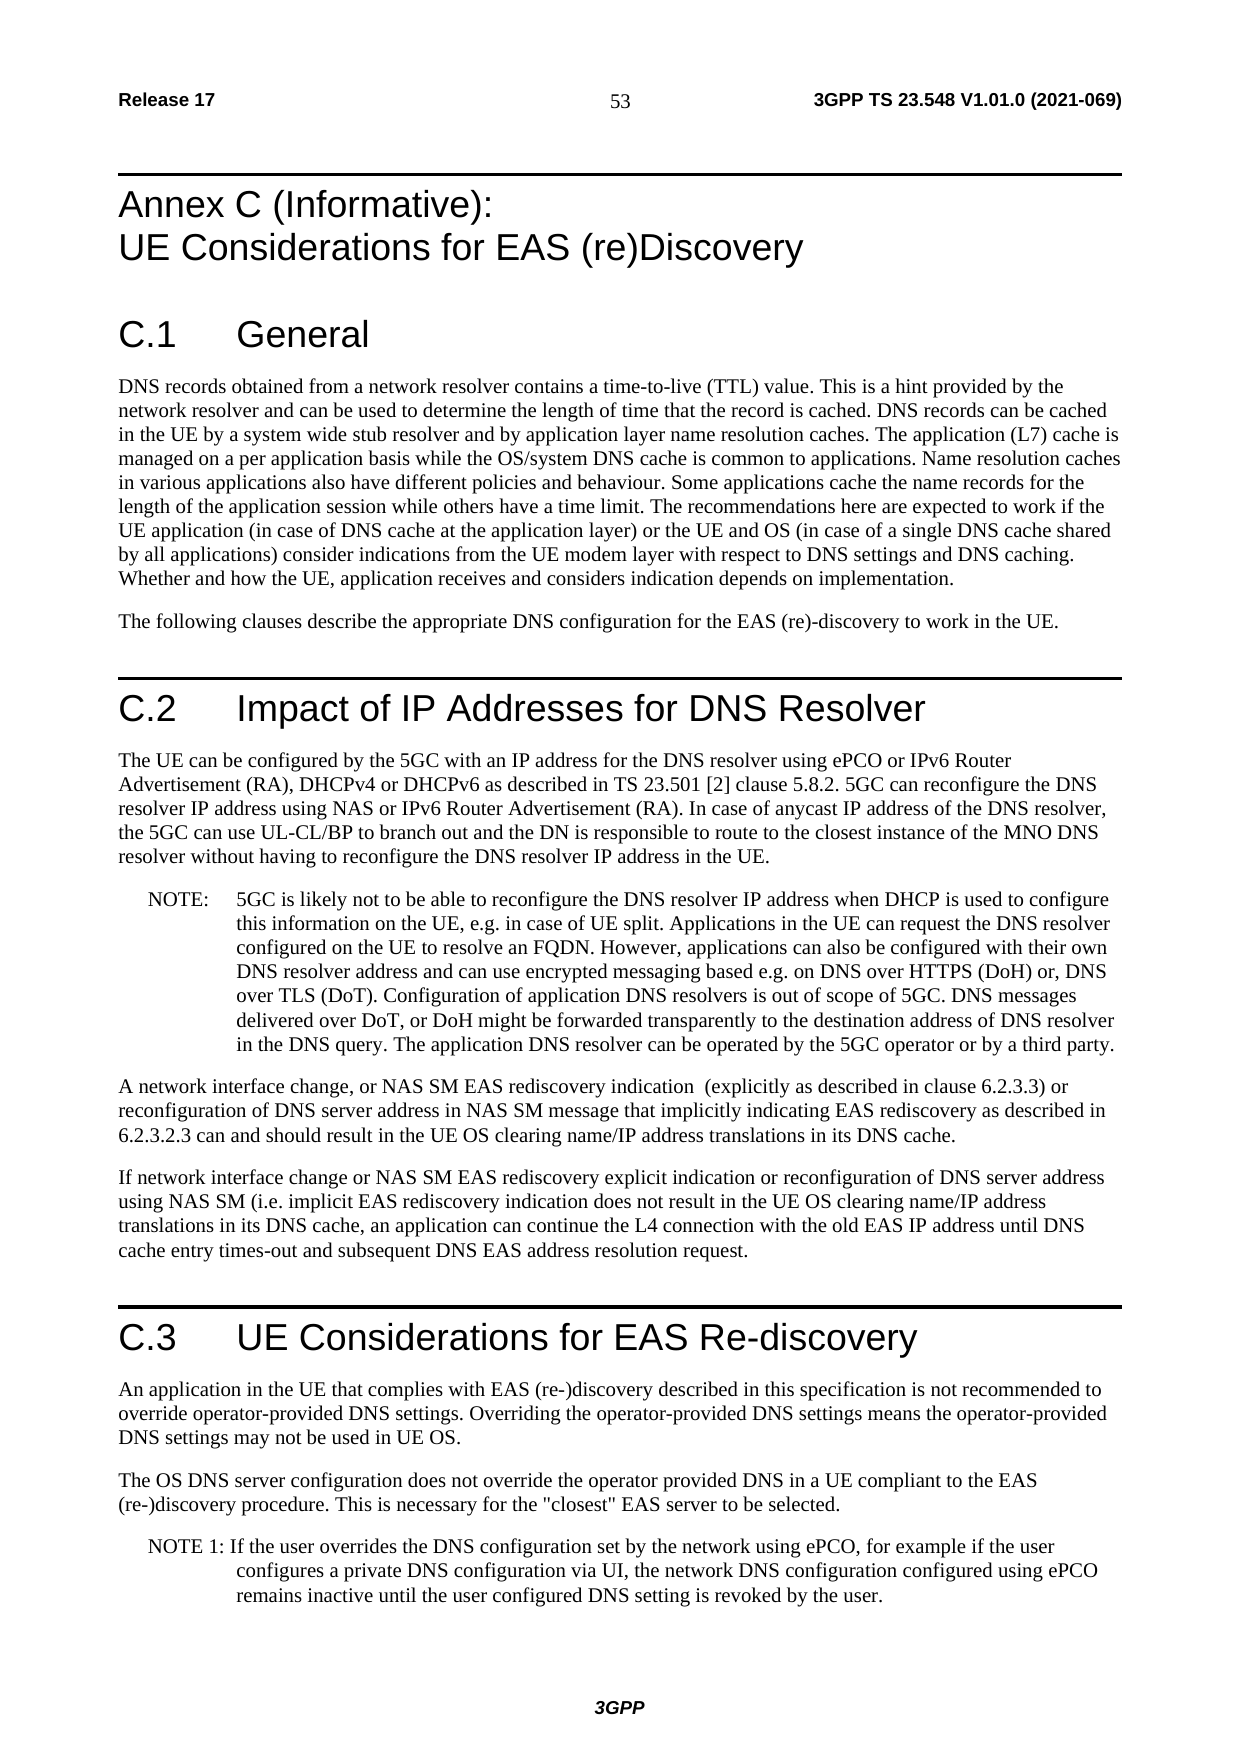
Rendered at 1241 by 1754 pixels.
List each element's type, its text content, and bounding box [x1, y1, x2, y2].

text A network interface change or NAS SM EAS rediscovery indication can and should result in the UE OS clearing name/IP address translations in its DNS cache. [118, 1074, 1122, 1147]
text The OS DNS server configuration does not override the operator provided DNS in a UE compliant to the EAS (re-)discovery procedure. This is necessary for the "closest" EAS server to be selected. [118, 1467, 1122, 1516]
subtitle Annex C (Informative): UE Considerations for EAS (re)Discovery [118, 176, 1122, 268]
text An application in the UE that complies with EAS (re-)discovery described in this specification is not recommended to override operator-provided DNS settings. [118, 1377, 1122, 1449]
text NOTE: 5GC is likely not to be able to reconfigure the DNS resolver IP address when DHCP is used to configure this information on the UE, e.g. in case of UE split. Applications in the UE can request the DNS resolver configured on the UE to resolve an FQDN. However, applications can also be configured with their own DNS resolver address and can use encrypted messaging based e.g. on DNS over HTTPS (DoH) or, DNS over TLS (DoT). Configuration of application DNS resolvers is out of scope of 5GC. DNS messages delivered over DoT, or DoH might be forwarded transparently to the destination address of DNS resolver in the DNS query. The application DNS resolver can be operated by the 5GC operator or by a third party. [148, 887, 1122, 1056]
text The UE can be configured by the 5GC with an IP address for the DNS resolver using ePCO or IPv6 Router Advertisement (RA), DHCPv4 or DHCPv6 as described in TS 23.501 [2] clause 5.8.2. 5GC can reconfigure the DNS resolver IP address using NAS or IPv6 Router Advertisement (RA). In case of anycast IP address of the DNS resolver, the 5GC can use UL-CL/BP to branch out and the DN is responsible to route to the closest instance of the MNO DNS resolver without having to reconfigure the DNS resolver IP address in the UE. [118, 748, 1122, 868]
subtitle C.1 General [118, 302, 1122, 355]
subtitle C.2 Impact of IP Addresses for DNS Resolver [118, 680, 1122, 729]
text If network interface change or NAS SM EAS rediscovery indication does not result in the UE OS clearing name/IP address translations in its DNS cache, an application can continue the L4 connection with the old EAS IP address until DNS cache entry times-out and subsequent DNS EAS address resolution request. [118, 1165, 1122, 1262]
subtitle C.3 UE Considerations for EAS Re-discovery [118, 1309, 1122, 1358]
text The following clauses describe the appropriate DNS configuration for the EAS (re)-discovery to work in the UE. [118, 609, 1122, 633]
text DNS records obtained from a network resolver contains a time-to-live (TTL) value. This is a hint provided by the network resolver and can be used to determine the length of time that the record is cached. DNS records can be cached in the UE by a system wide stub resolver and by application layer name resolution caches. The application (L7) cache is managed on a per application basis while the OS/system DNS cache is common to applications. Name resolution caches in various applications also have different policies and behaviour. Some applications cache the name records for the length of the application session while others have a time limit. The recommendations here are expected to work if the UE application OS consider indications from the UE modem layer with respect to DNS settings and DNS caching. Whether and how the UE, application receives and considers indication depends on implementation. [118, 374, 1122, 590]
